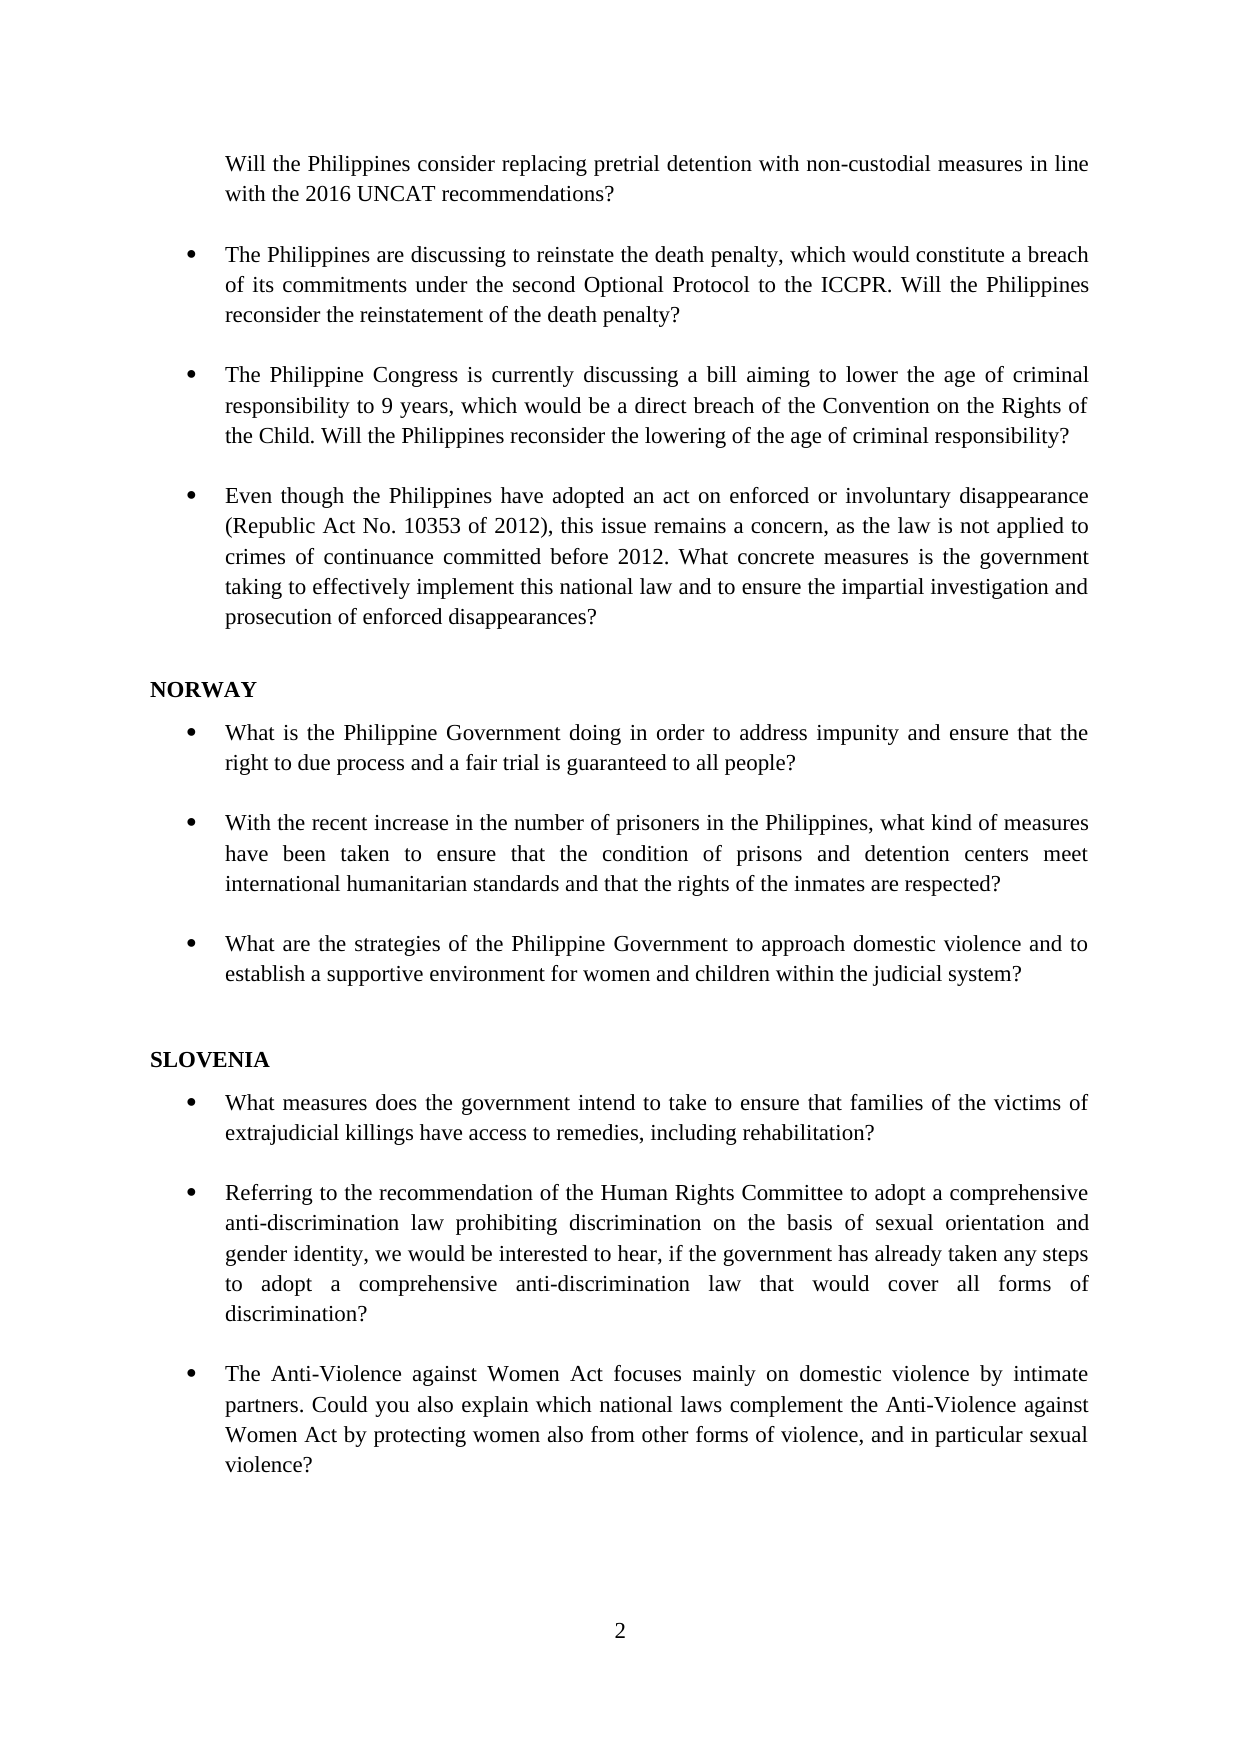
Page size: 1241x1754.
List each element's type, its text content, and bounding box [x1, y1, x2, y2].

list What measures does the government intend to take to ensure that families of the victims of extrajudicial killings have access to remedies, including rehabilitation? [187, 1088, 1090, 1145]
list Even though the Philippines have adopted an act on enforced or involuntary disappearance (Republic Act No. 10353 of 2012), this issue remains a concern, as the law is not applied to crimes of continuance committed before 2012. What concrete measures is the government taking to effectively implement this national law and to ensure the impartial investigation and prosecution of enforced disappearances? [187, 482, 1090, 629]
list The Philippine Congress is currently discussing a bill aiming to lower the age of criminal responsibility to 9 years, which would be a direct breach of the Convention on the Rights of the Child. Will the Philippines reconsider the lowering of the age of criminal responsibility? [187, 361, 1090, 448]
list What are the strategies of the Philippine Government to approach domestic violence and to establish a supportive environment for women and children within the judicial system? [187, 930, 1090, 987]
list The Anti-Violence against Women Act focuses mainly on domestic violence by intimate partners. Could you also explain which national laws complement the Anti-Violence against Women Act by protecting women also from other forms of violence, and in particular sexual violence? [187, 1360, 1090, 1477]
text SLOVENIA [150, 1046, 1090, 1072]
list What is the Philippine Government doing in order to address impunity and ensure that the right to due process and a fair trial is guaranteed to all people? [187, 719, 1090, 775]
list Will the Philippines consider replacing pretrial detention with non-custodial measures in line with the 2016 UNCAT recommendations? [225, 150, 1090, 207]
list Referring to the recommendation of the Human Rights Committee to adopt a comprehensive anti-discrimination law prohibiting discrimination on the basis of sexual orientation and gender identity, we would be interested to hear, if the government has already taken any steps to adopt a comprehensive anti-discrimination law that would cover all forms of discrimination? [187, 1179, 1090, 1326]
list With the recent increase in the number of prisoners in the Philippines, what kind of measures have been taken to ensure that the condition of prisons and detention centers meet international humanitarian standards and that the rights of the inmates are respected? [187, 809, 1090, 896]
list The Philippines are discussing to reinstate the death penalty, which would constitute a breach of its commitments under the second Optional Protocol to the ICCPR. Will the Philippines reconsider the reinstatement of the death penalty? [187, 241, 1090, 327]
text NORWAY [150, 676, 1090, 702]
